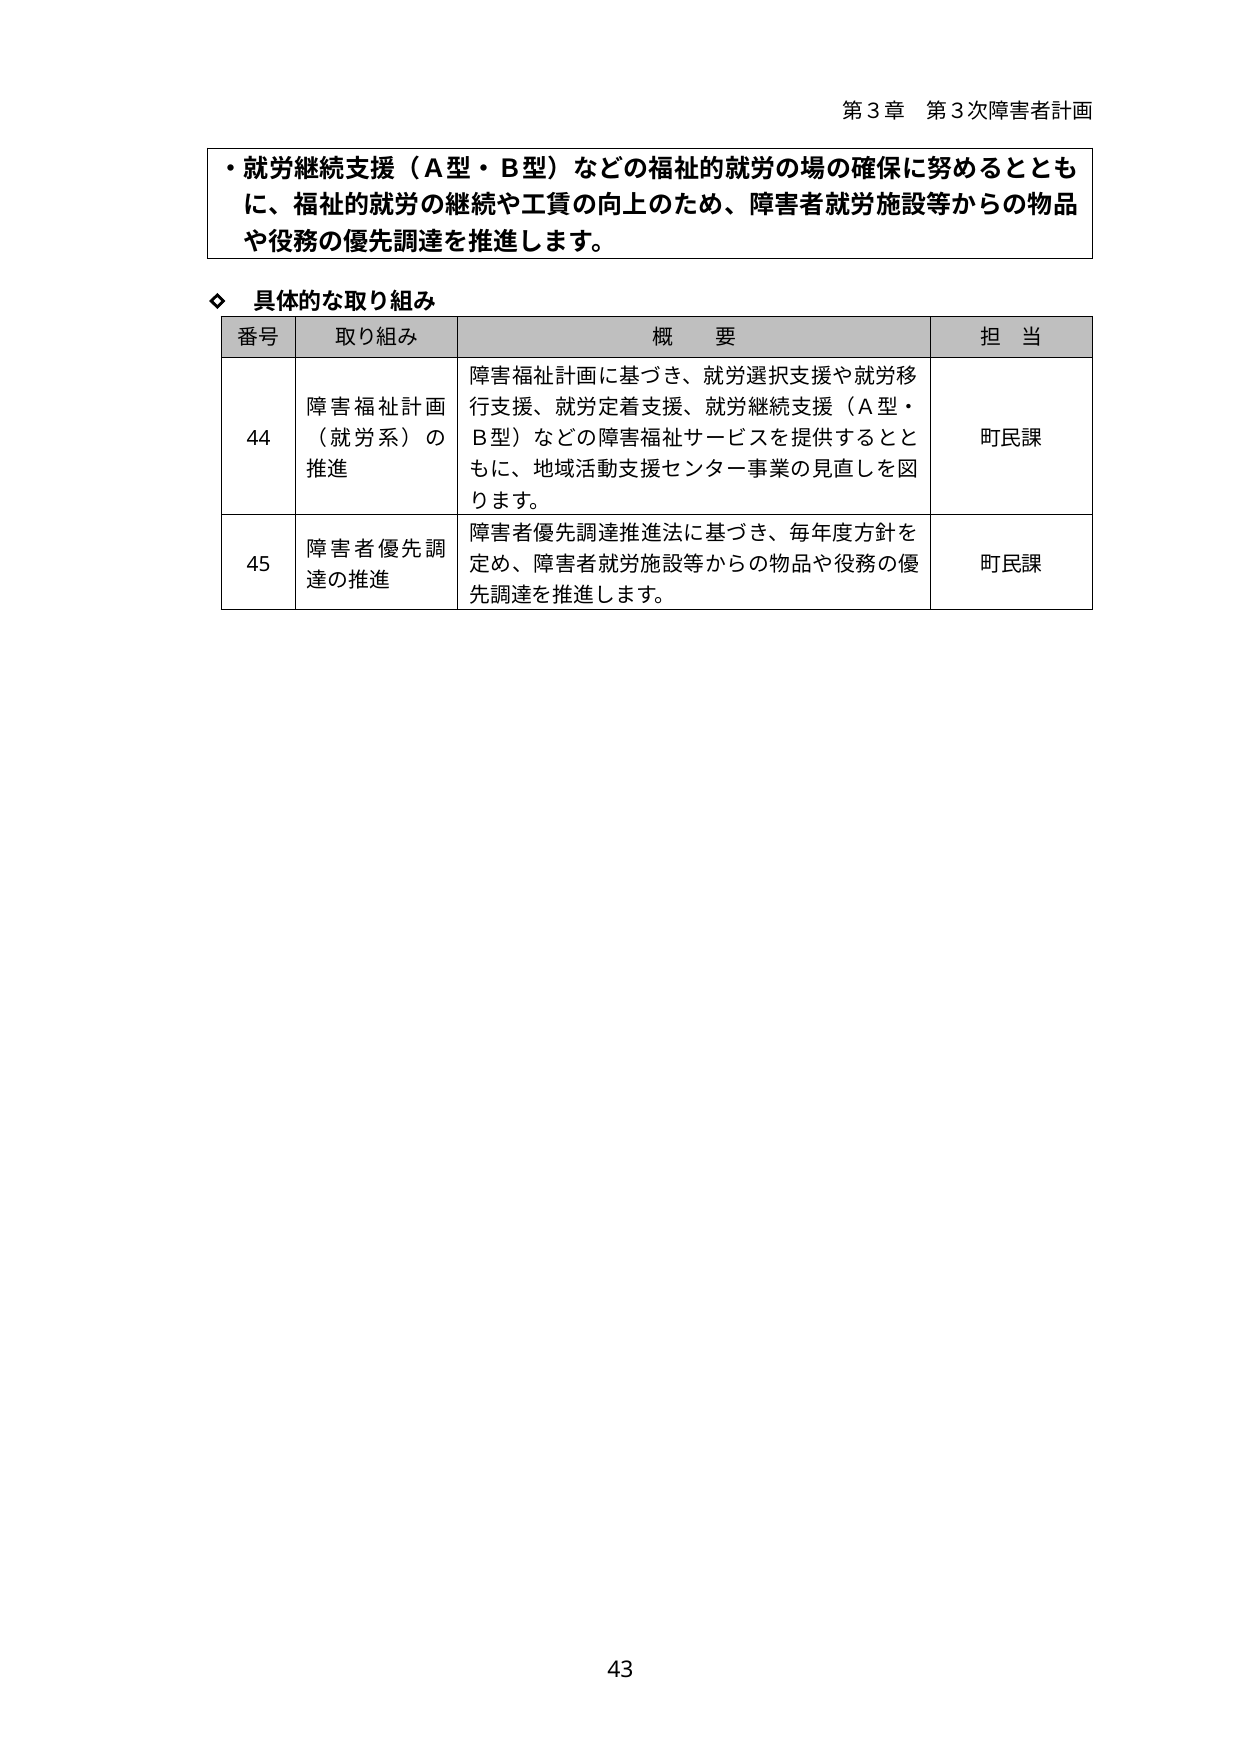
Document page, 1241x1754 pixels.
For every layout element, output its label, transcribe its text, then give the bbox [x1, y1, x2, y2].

table_cell 45 [222, 515, 295, 609]
table_header 取り組み [296, 317, 457, 357]
table_header ・就労継続支援（Ａ型・Ｂ型）などの福祉的就労の場の確保に努めるとともに、福祉的就労の継続や工賃の向上のため、障害者就労施設等からの物品や役務の優先調達を推進します。 [208, 149, 1092, 257]
list 具体的な取り組み [207, 282, 1092, 316]
table_cell 障害者優先調達推進法に基づき、毎年度方針を定め、障害者就労施設等からの物品や役務の優先調達を推進します。 [458, 515, 930, 609]
table_cell 町民課 [931, 358, 1092, 514]
table_cell 障害福祉計画に基づき、就労選択支援や就労移行支援、就労定着支援、就労継続支援（Ａ型・Ｂ型）などの障害福祉サービスを提供するとともに、地域活動支援センター事業の見直しを図ります。 [458, 358, 930, 514]
table_header 担 当 [931, 317, 1092, 357]
table_cell 44 [222, 358, 295, 514]
table_header 概 要 [458, 317, 930, 357]
table_cell 障害福祉計画（就労系）の推進 [296, 358, 457, 514]
table_cell 町民課 [931, 515, 1092, 609]
table_cell 障害者優先調達の推進 [296, 515, 457, 609]
table_header 番号 [222, 317, 295, 357]
